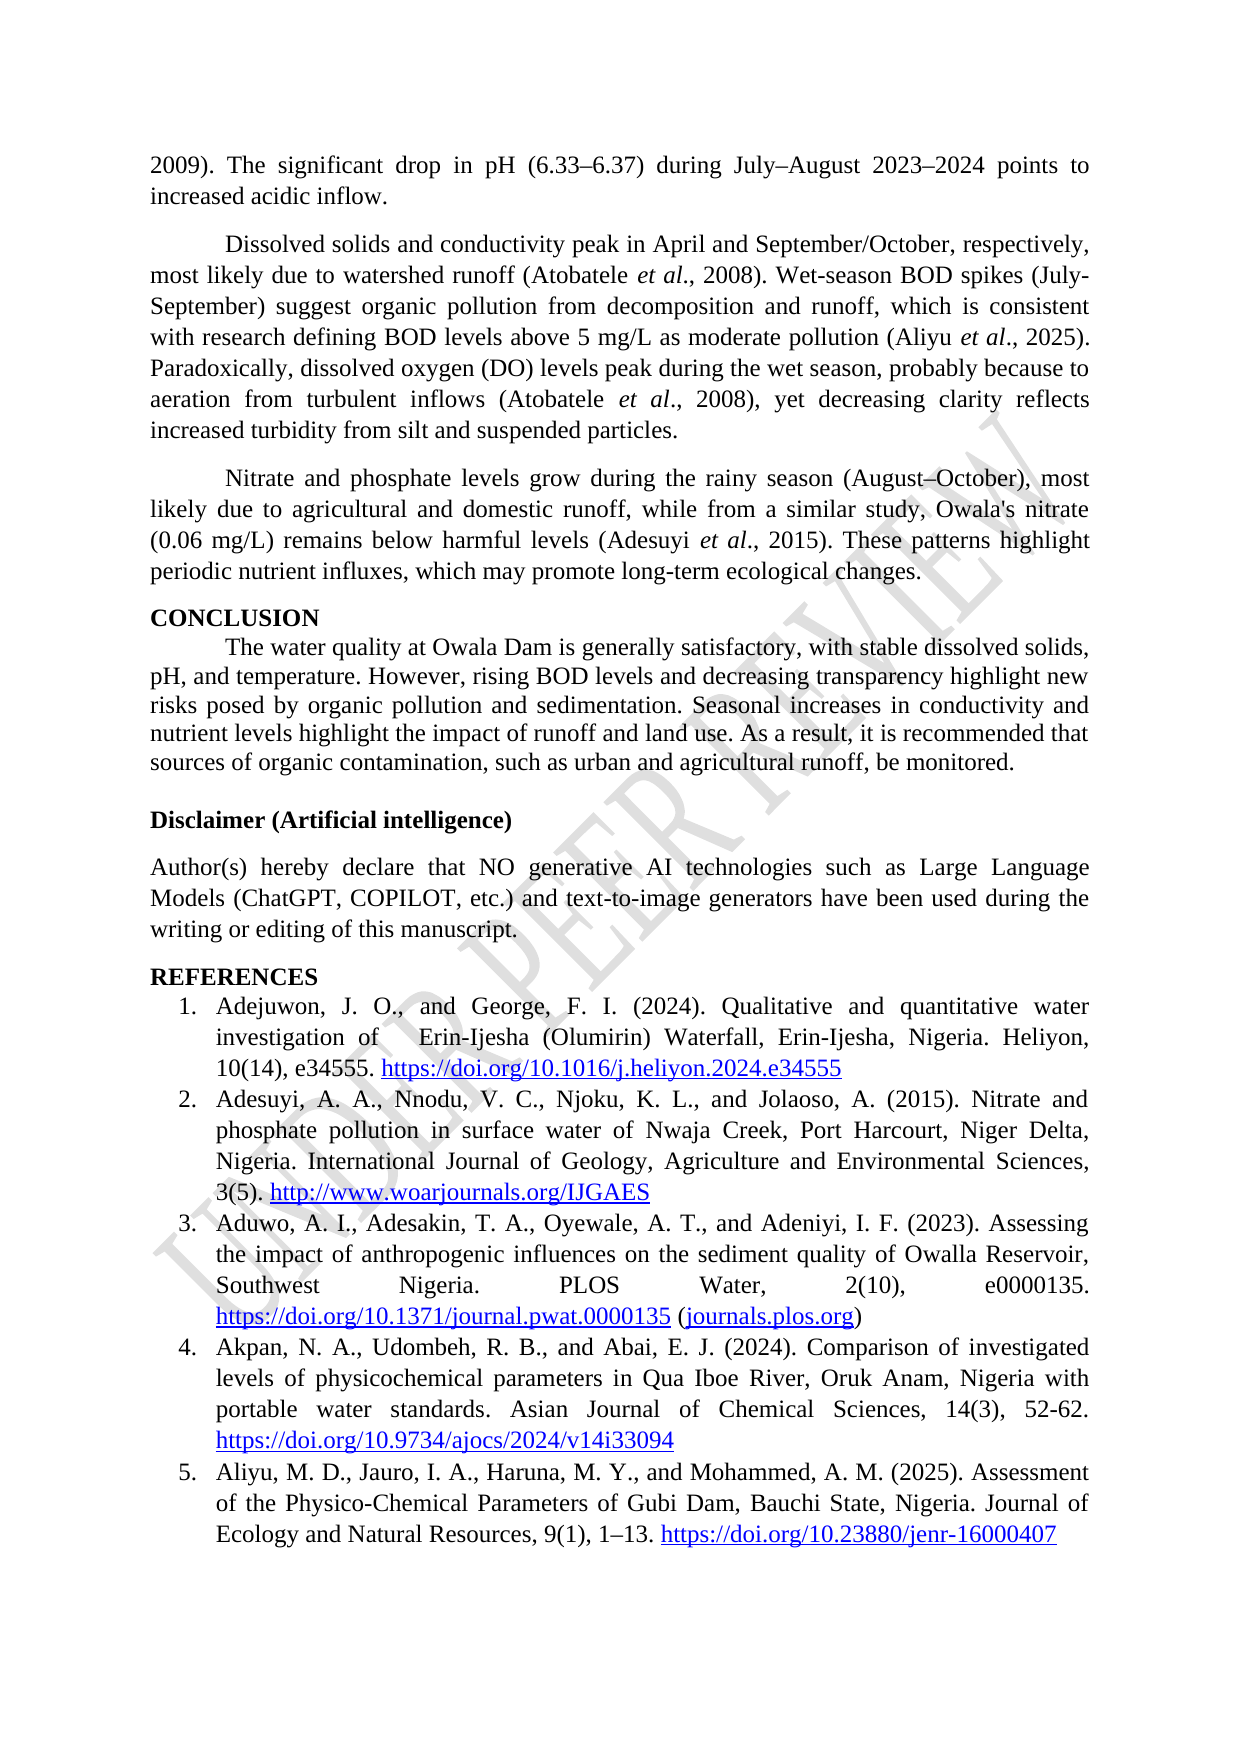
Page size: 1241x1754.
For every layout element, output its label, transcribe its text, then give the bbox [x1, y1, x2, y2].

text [150, 150, 1090, 210]
text Disclaimer (Artificial intelligence) [150, 805, 1090, 833]
list Aliyu, M. D., Jauro, I. A., Haruna, M. Y., and Mohammed, A. M. (2025). Assessment of the Physico-Chemical Parameters of Gubi Dam, Bauchi State, Nigeria. Journal of Ecology and Natural Resources, 9(1), 1–13. https://doi.org/10.23880/jenr-16000407 [178, 1457, 1090, 1547]
list Adesuyi, A. A., Nnodu, V. C., Njoku, K. L., and Jolaoso, A. (2015). Nitrate and phosphate pollution in surface water of Nwaja Creek, Port Harcourt, Niger Delta, Nigeria. International Journal of Geology, Agriculture and Environmental Sciences, 3(5). http://www.woarjournals.org/IJGAES [178, 1084, 1090, 1206]
text CONCLUSION [150, 603, 1090, 632]
list Adejuwon, J. O., and George, F. I. (2024). Qualitative and quantitative water investigation of Erin-Ijesha (Olumirin) Waterfall, Erin-Ijesha, Nigeria. Heliyon, 10(14), e34555. https://doi.org/10.1016/j.heliyon.2024.e34555 [178, 991, 1090, 1082]
list Aduwo, A. I., Adesakin, T. A., Oyewale, A. T., and Adeniyi, I. F. (2023). Assessing the impact of anthropogenic influences on the sediment quality of Owalla Reservoir, Southwest Nigeria. PLOS Water, 2(10), e0000135. https://doi.org/10.1371/journal.pwat.0000135 (journals.plos.org) [178, 1208, 1090, 1330]
text REFERENCES [150, 962, 1090, 991]
text Dissolved solids and conductivity peak in April and September/October, respectively, most likely due to watershed runoff (Atobatele et al., 2008). Wet-season BOD spikes (July-September) suggest organic pollution from decomposition and runoff, which is consistent with research defining BOD levels above 5 mg/L as moderate pollution (Aliyu et al., 2025). Paradoxically, dissolved oxygen (DO) levels peak during the wet season, probably because to aeration from turbulent inflows (Atobatele et al., 2008), yet decreasing clarity reflects increased turbidity from silt and suspended particles. [150, 229, 1090, 444]
text Author(s) hereby declare that NO generative AI technologies such as Large Language Models (ChatGPT, COPILOT, etc.) and text-to-image generators have been used during the writing or editing of this manuscript. [150, 852, 1090, 943]
text Nitrate and phosphate levels grow during the rainy season (August–October), most likely due to agricultural and domestic runoff, while from a similar study, Owala's nitrate (0.06 mg/L) remains below harmful levels (Adesuyi et al., 2015). These patterns highlight periodic nutrient influxes, which may promote long-term ecological changes. [150, 463, 1090, 584]
list Akpan, N. A., Udombeh, R. B., and Abai, E. J. (2024). Comparison of investigated levels of physicochemical parameters in Qua Iboe River, Oruk Anam, Nigeria with portable water standards. Asian Journal of Chemical Sciences, 14(3), 52-62. https://doi.org/10.9734/ajocs/2024/v14i33094 [178, 1332, 1090, 1454]
text The water quality at Owala Dam is generally satisfactory, with stable dissolved solids, pH, and temperature. However, rising BOD levels and decreasing transparency highlight new risks posed by organic pollution and sedimentation. Seasonal increases in conductivity and nutrient levels highlight the impact of runoff and land use. As a result, it is recommended that sources of organic contamination, such as urban and agricultural runoff, be monitored. [150, 632, 1090, 776]
